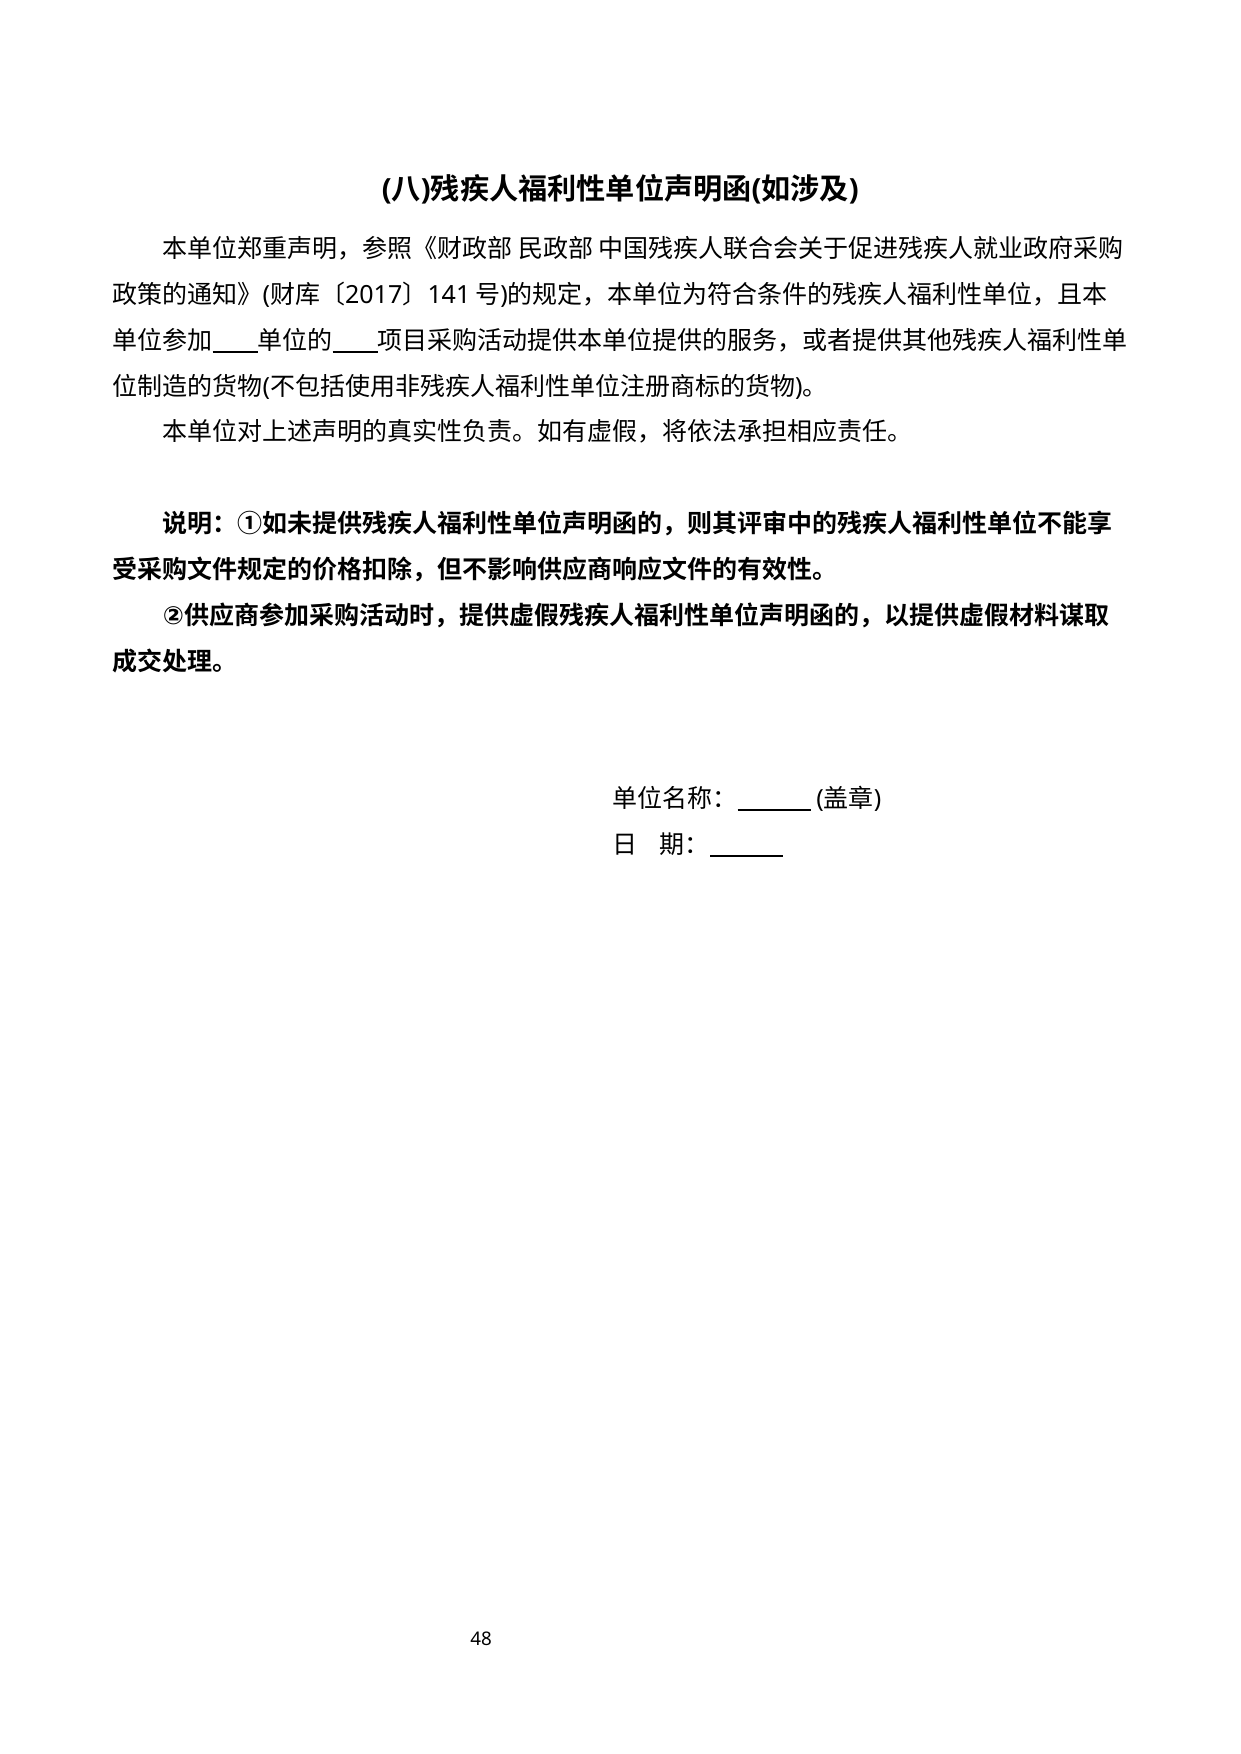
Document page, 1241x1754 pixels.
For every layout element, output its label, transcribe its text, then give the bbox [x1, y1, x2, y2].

text 本单位对上述声明的真实性负责。如有虚假，将依法承担相应责任。 [112, 404, 1128, 450]
list 残疾人福利性单位声明函(如涉及) [112, 162, 1128, 208]
text 日 期： [612, 817, 1128, 862]
text 单位名称： (盖章) [612, 771, 1128, 817]
text 说明：①如未提供残疾人福利性单位声明函的，则其评审中的残疾人福利性单位不能享受采购文件规定的价格扣除，但不影响供应商响应文件的有效性。 [112, 496, 1128, 587]
text 本单位郑重声明，参照《财政部 民政部 中国残疾人联合会关于促进残疾人就业政府采购政策的通知》(财库〔2017〕141号)的规定，本单位为符合条件的残疾人福利性单位，且本单位参加 单位的 项目采购活动提供本单位提供的服务，或者提供其他残疾人福利性单位制造的货物(不包括使用非残疾人福利性单位注册商标的货物)。 [112, 221, 1128, 404]
text ②供应商参加采购活动时，提供虚假残疾人福利性单位声明函的，以提供虚假材料谋取成交处理。 [112, 587, 1128, 679]
